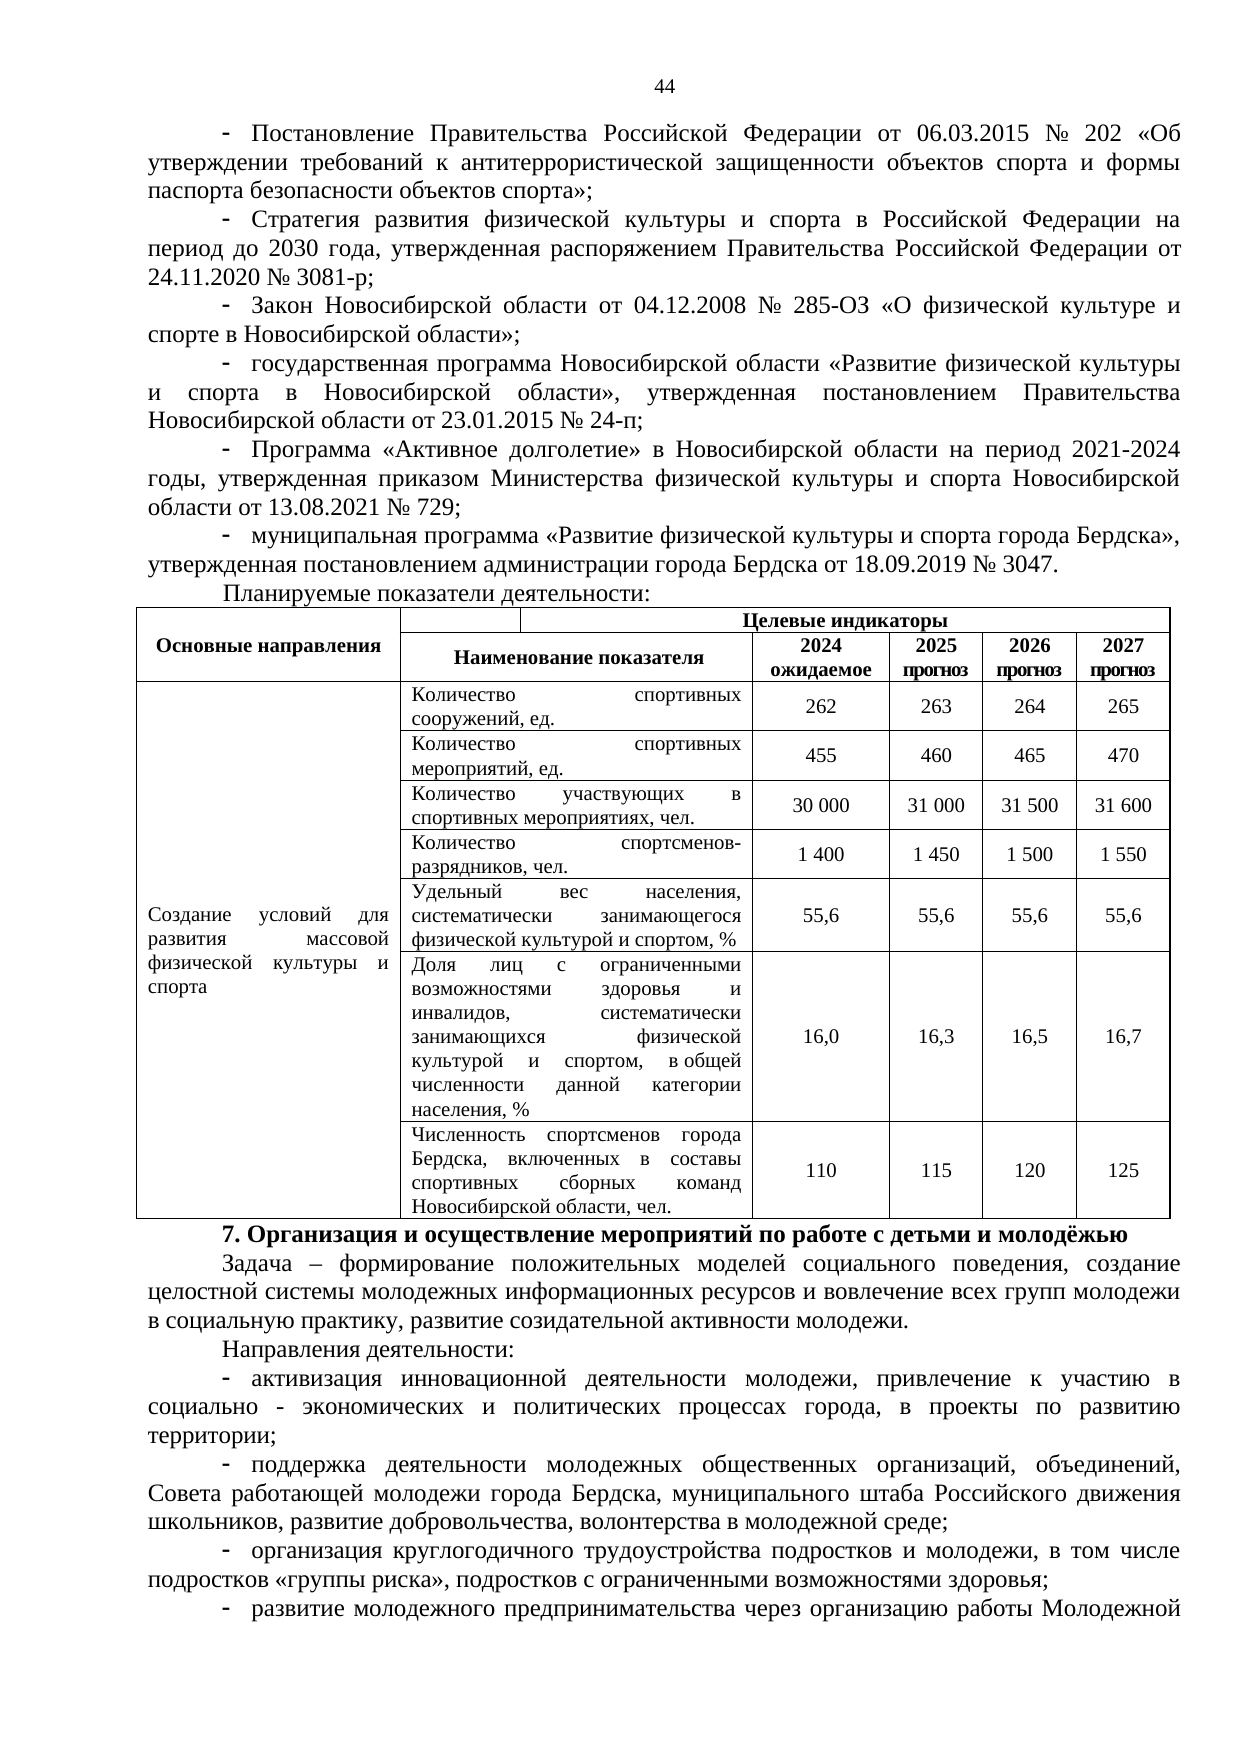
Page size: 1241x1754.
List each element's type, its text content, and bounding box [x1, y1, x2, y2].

table_cell 265 [1077, 682, 1169, 730]
subtitle 7. Организация и осуществление мероприятий по работе с детьми и молодёжью [148, 1219, 1181, 1248]
list Закон Новосибирской области от 04.12.2008 № 285-ОЗ «О физической культуре и спорте в Новосибирской области»; [148, 291, 1181, 348]
list муниципальная программа «Развитие физической культуры и спорта города Бердска», утвержденная постановлением администрации города Бердска от 18.09.2019 № 3047. [148, 521, 1181, 578]
table_cell 2024 ожидаемое [753, 633, 889, 681]
table_cell Удельный вес населения, систематически занимающегося физической культурой и спортом, % [401, 879, 752, 951]
table_cell 55,6 [1077, 879, 1169, 951]
table_cell 1 400 [753, 830, 889, 878]
table_cell 31 000 [890, 781, 982, 829]
text Направления деятельности: [148, 1334, 1181, 1363]
table_cell 16,3 [890, 952, 982, 1121]
table_cell Численность спортсменов города Бердска, включенных в составы спортивных сборных команд Новосибирской области, чел. [401, 1122, 752, 1218]
table_cell 264 [983, 682, 1076, 730]
table_cell 31 500 [983, 781, 1076, 829]
table_cell 465 [983, 731, 1076, 779]
list поддержка деятельности молодежных общественных организаций, объединений, Совета работающей молодежи города Бердска, муниципального штаба Российского движения школьников, развитие добровольчества, волонтерства в молодежной среде; [148, 1449, 1181, 1535]
list государственная программа Новосибирской области «Развитие физической культуры и спорта в Новосибирской области», утвержденная постановлением Правительства Новосибирской области от 23.01.2015 № 24-п; [148, 348, 1181, 434]
text Планируемые показатели деятельности: [148, 578, 1181, 607]
table_cell 1 550 [1077, 830, 1169, 878]
table_cell Количество спортивных мероприятий, ед. [401, 731, 752, 779]
table_cell 55,6 [753, 879, 889, 951]
table_cell 120 [983, 1122, 1076, 1218]
table_cell 16,5 [983, 952, 1076, 1121]
table_cell 2025 прогноз [890, 633, 982, 681]
table_cell 2026 прогноз [983, 633, 1076, 681]
table_cell 262 [753, 682, 889, 730]
table_header Основные направления [137, 608, 400, 681]
list Постановление Правительства Российской Федерации от 06.03.2015 № 202 «Об утверждении требований к антитеррористической защищенности объектов спорта и формы паспорта безопасности объектов спорта»; [148, 118, 1181, 204]
table_cell 110 [753, 1122, 889, 1218]
table_cell 470 [1077, 731, 1169, 779]
table_cell Количество спортивных сооружений, ед. [401, 682, 752, 730]
table_cell Количество спортсменов-разрядников, чел. [401, 830, 752, 878]
table_cell 1 450 [890, 830, 982, 878]
table_cell 16,0 [753, 952, 889, 1121]
list активизация инновационной деятельности молодежи, привлечение к участию в социально - экономических и политических процессах города, в проекты по развитию территории; [148, 1363, 1181, 1449]
list Программа «Активное долголетие» в Новосибирской области на период 2021-2024 годы, утвержденная приказом Министерства физической культуры и спорта Новосибирской области от 13.08.2021 № 729; [148, 434, 1181, 521]
table_cell 125 [1077, 1122, 1169, 1218]
table_cell 30 000 [753, 781, 889, 829]
table_cell 263 [890, 682, 982, 730]
table_cell 1 500 [983, 830, 1076, 878]
table_cell 55,6 [890, 879, 982, 951]
table_cell Создание условий для развития массовой физической культуры и спорта [137, 682, 400, 1218]
table_header Целевые индикаторы [521, 608, 1169, 632]
text Задача – формирование положительных моделей социального поведения, создание целостной системы молодежных информационных ресурсов и вовлечение всех групп молодежи в социальную практику, развитие созидательной активности молодежи. [148, 1248, 1181, 1334]
table_cell 55,6 [983, 879, 1076, 951]
table_cell Доля лиц с ограниченными возможностями здоровья и инвалидов, систематически занимающихся физической культурой и спортом, в общей численности данной категории населения, % [401, 952, 752, 1121]
list организация круглогодичного трудоустройства подростков и молодежи, в том числе подростков «группы риска», подростков с ограниченными возможностями здоровья; [148, 1535, 1181, 1593]
table_cell Количество участвующих в спортивных мероприятиях, чел. [401, 781, 752, 829]
table_header [401, 608, 520, 632]
table_cell 455 [753, 731, 889, 779]
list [148, 1593, 1181, 1621]
table_cell 460 [890, 731, 982, 779]
table_cell 115 [890, 1122, 982, 1218]
table_cell 31 600 [1077, 781, 1169, 829]
list Стратегия развития физической культуры и спорта в Российской Федерации на период до 2030 года, утвержденная распоряжением Правительства Российской Федерации от 24.11.2020 № 3081-р; [148, 204, 1181, 291]
table_cell Наименование показателя [401, 633, 752, 681]
table_cell 16,7 [1077, 952, 1169, 1121]
table_cell 2027 прогноз [1077, 633, 1169, 681]
